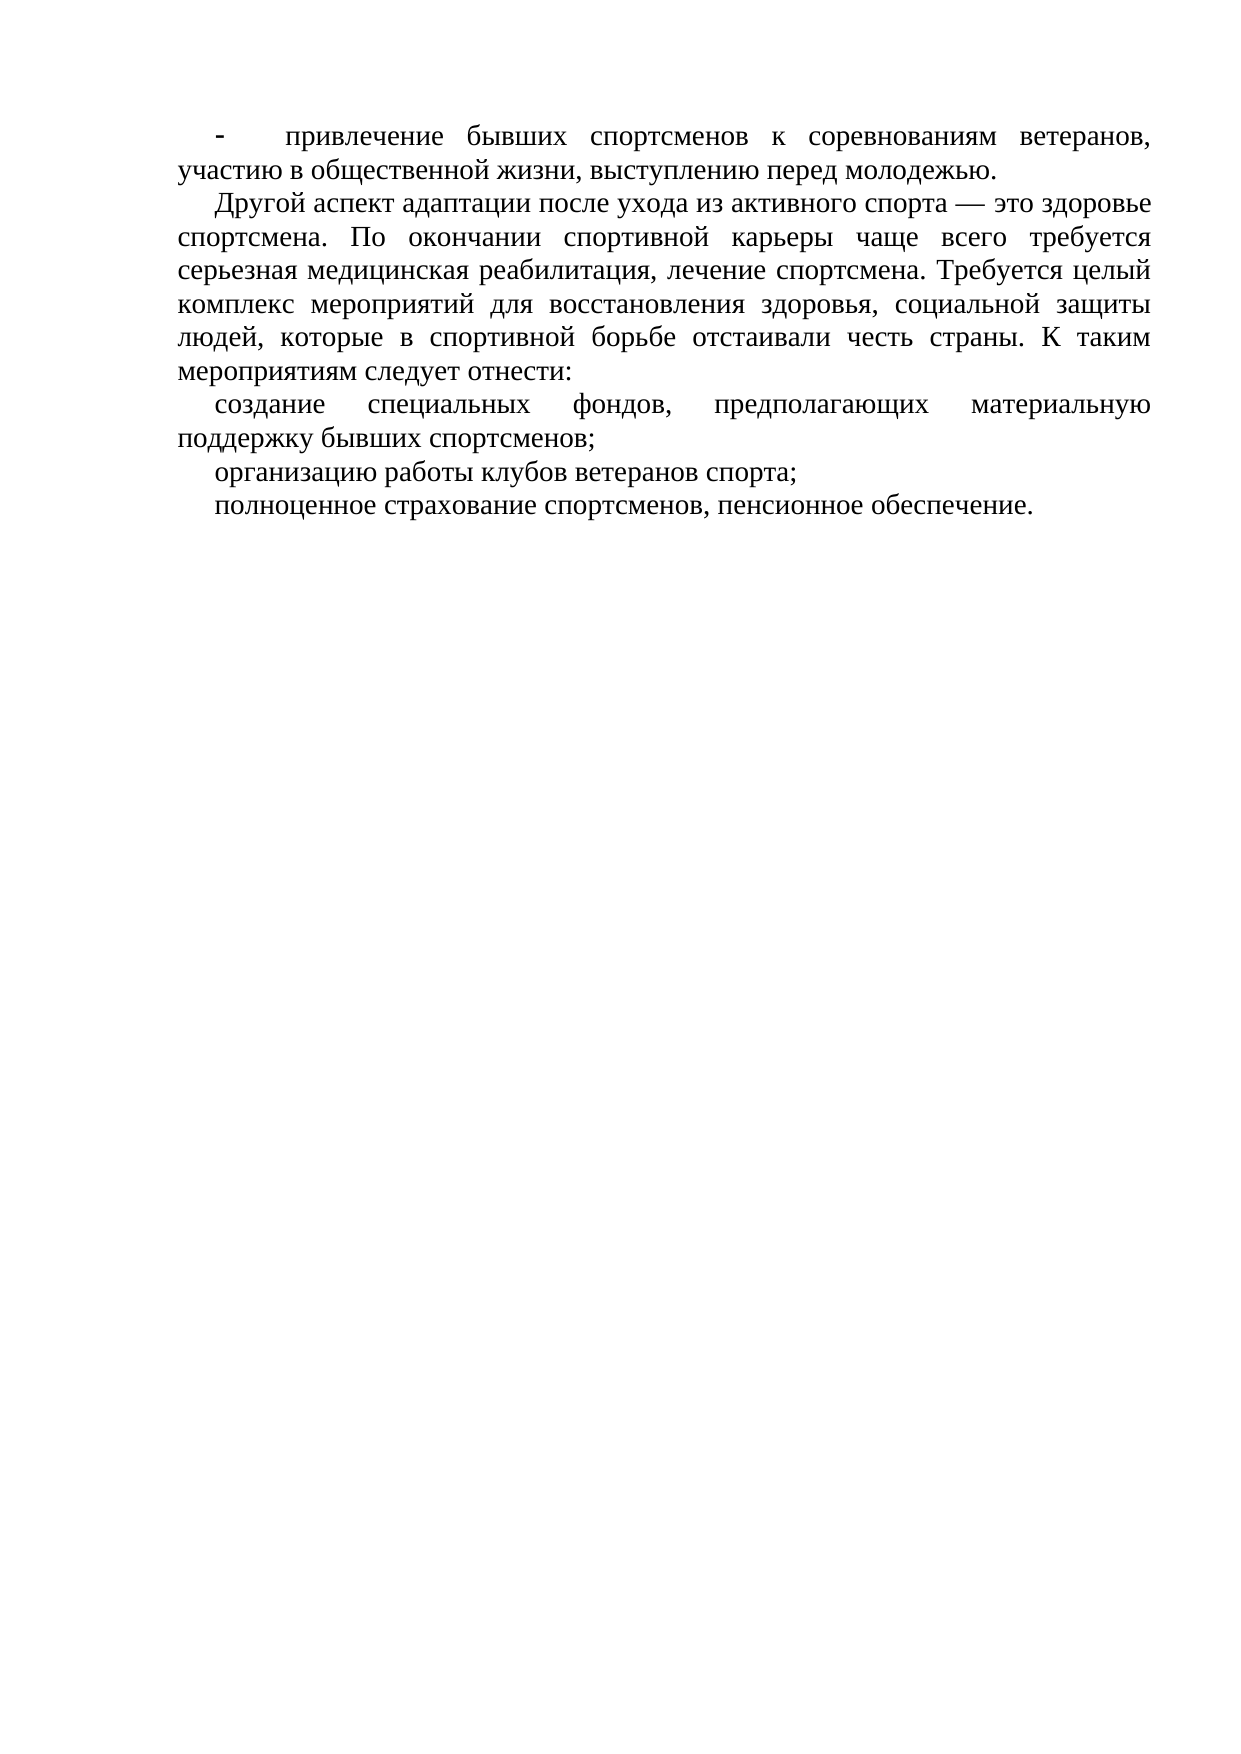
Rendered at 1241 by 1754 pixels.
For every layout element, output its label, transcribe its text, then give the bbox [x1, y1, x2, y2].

text Другой аспект адаптации после ухода из активного спорта — это здоровье спортсмена. По окончании спортивной карьеры чаще всего требуется серьезная медицинская реабилитация, лечение спортсмена. Требуется целый комплекс мероприятий для восстановления здоровья, социальной защиты людей, которые в спортивной борьбе отстаивали честь страны. К таким мероприятиям следует отнести: [177, 185, 1152, 387]
list привлечение бывших спортсменов к соревнованиям ветеранов, участию в общественной жизни, выступлению перед молодежью. [177, 118, 1152, 185]
text создание специальных фондов, предполагающих материальную поддержку бывших спортсменов; [177, 387, 1152, 454]
text полноценное страхование спортсменов, пенсионное обеспечение. [177, 487, 1152, 521]
text организацию работы клубов ветеранов спорта; [177, 454, 1152, 487]
